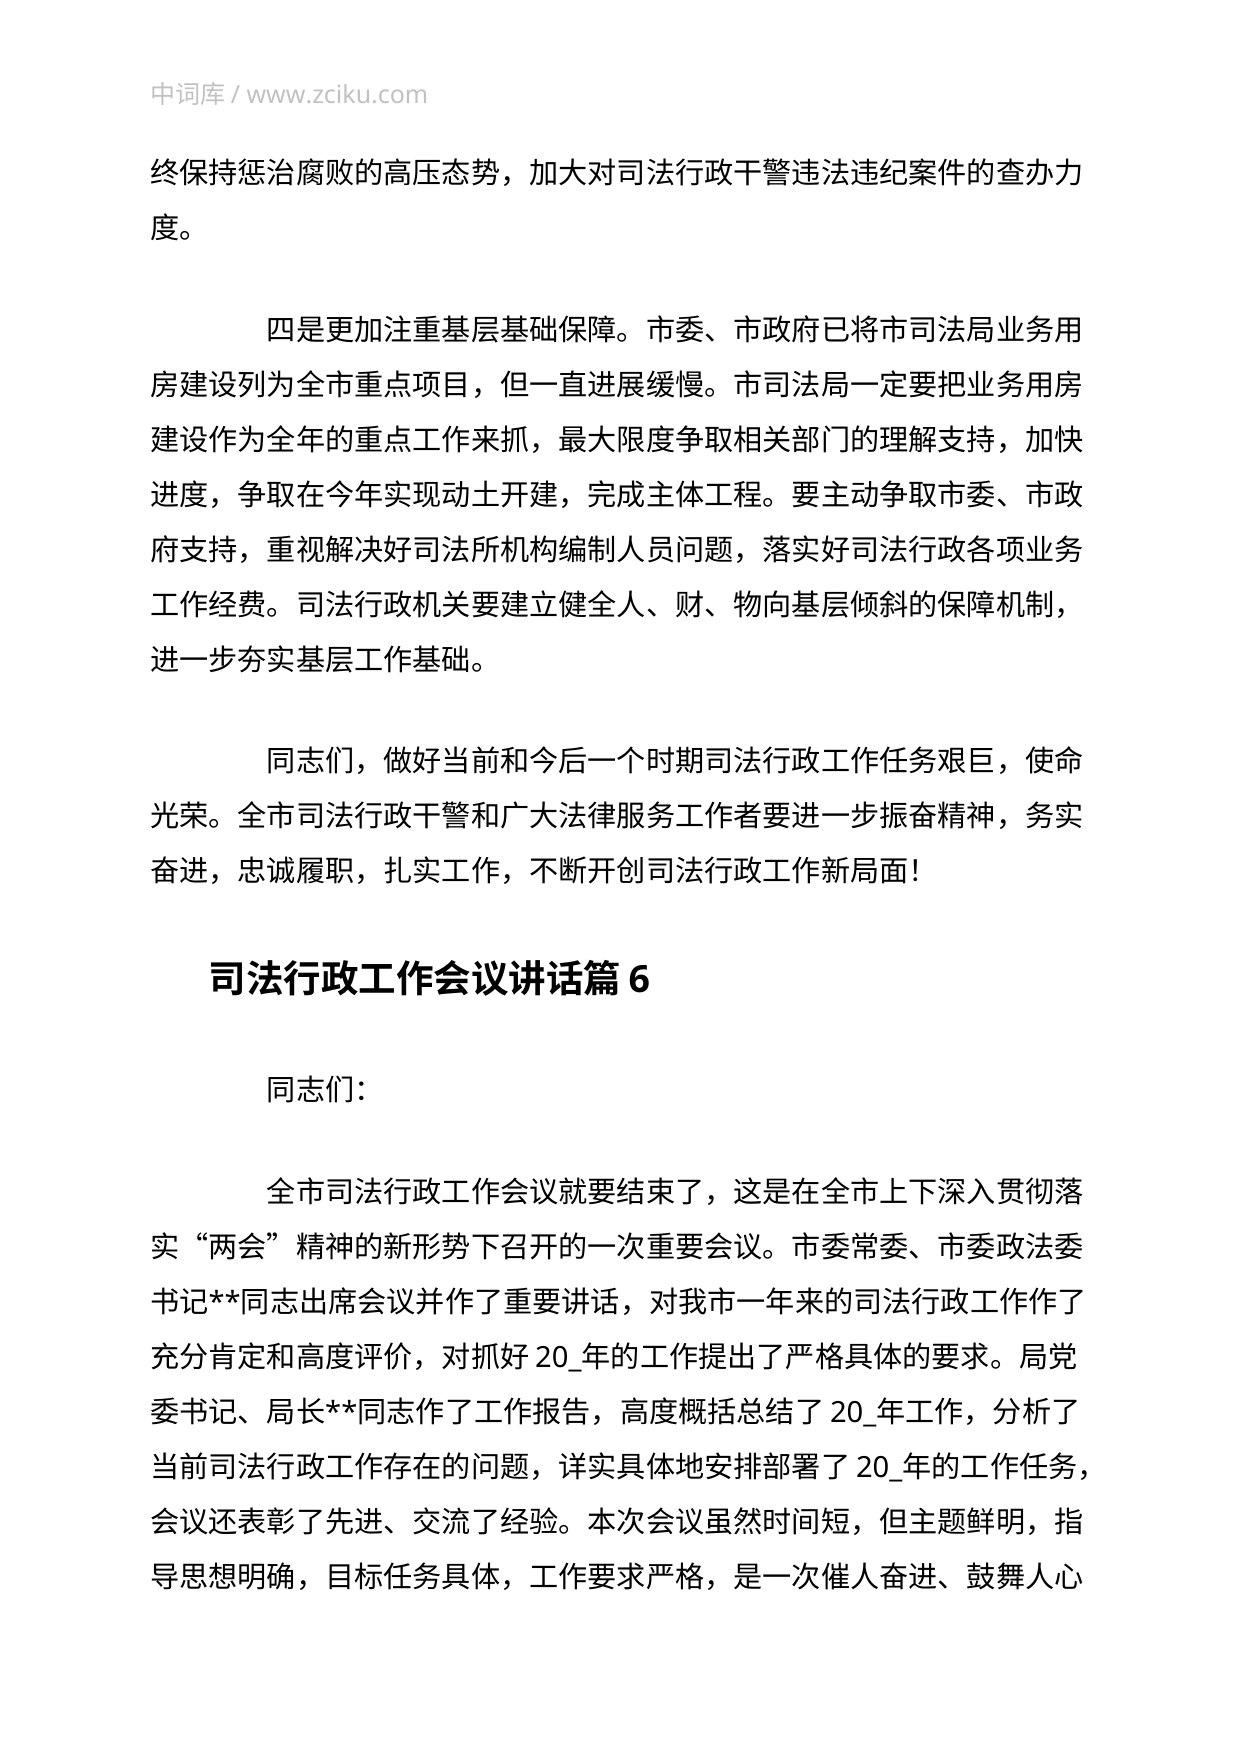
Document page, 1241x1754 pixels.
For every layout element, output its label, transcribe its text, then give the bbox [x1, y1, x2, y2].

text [150, 1169, 1090, 1596]
text 同志们： [150, 1067, 1090, 1109]
text 四是更加注重基层基础保障。市委、市政府已将市司法局业务用房建设列为全市重点项目，但一直进展缓慢。市司法局一定要把业务用房建设作为全年的重点工作来抓，最大限度争取相关部门的理解支持，加快进度，争取在今年实现动土开建，完成主体工程。要主动争取市委、市政府支持，重视解决好司法所机构编制人员问题，落实好司法行政各项业务工作经费。司法行政机关要建立健全人、财、物向基层倾斜的保障机制，进一步夯实基层工作基础。 [150, 307, 1090, 678]
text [150, 150, 1090, 247]
text 同志们，做好当前和今后一个时期司法行政工作任务艰巨，使命光荣。全市司法行政干警和广大法律服务工作者要进一步振奋精神，务实奋进，忠诚履职，扎实工作，不断开创司法行政工作新局面！ [150, 738, 1090, 890]
text 司法行政工作会议讲话篇6 [150, 949, 1090, 1004]
